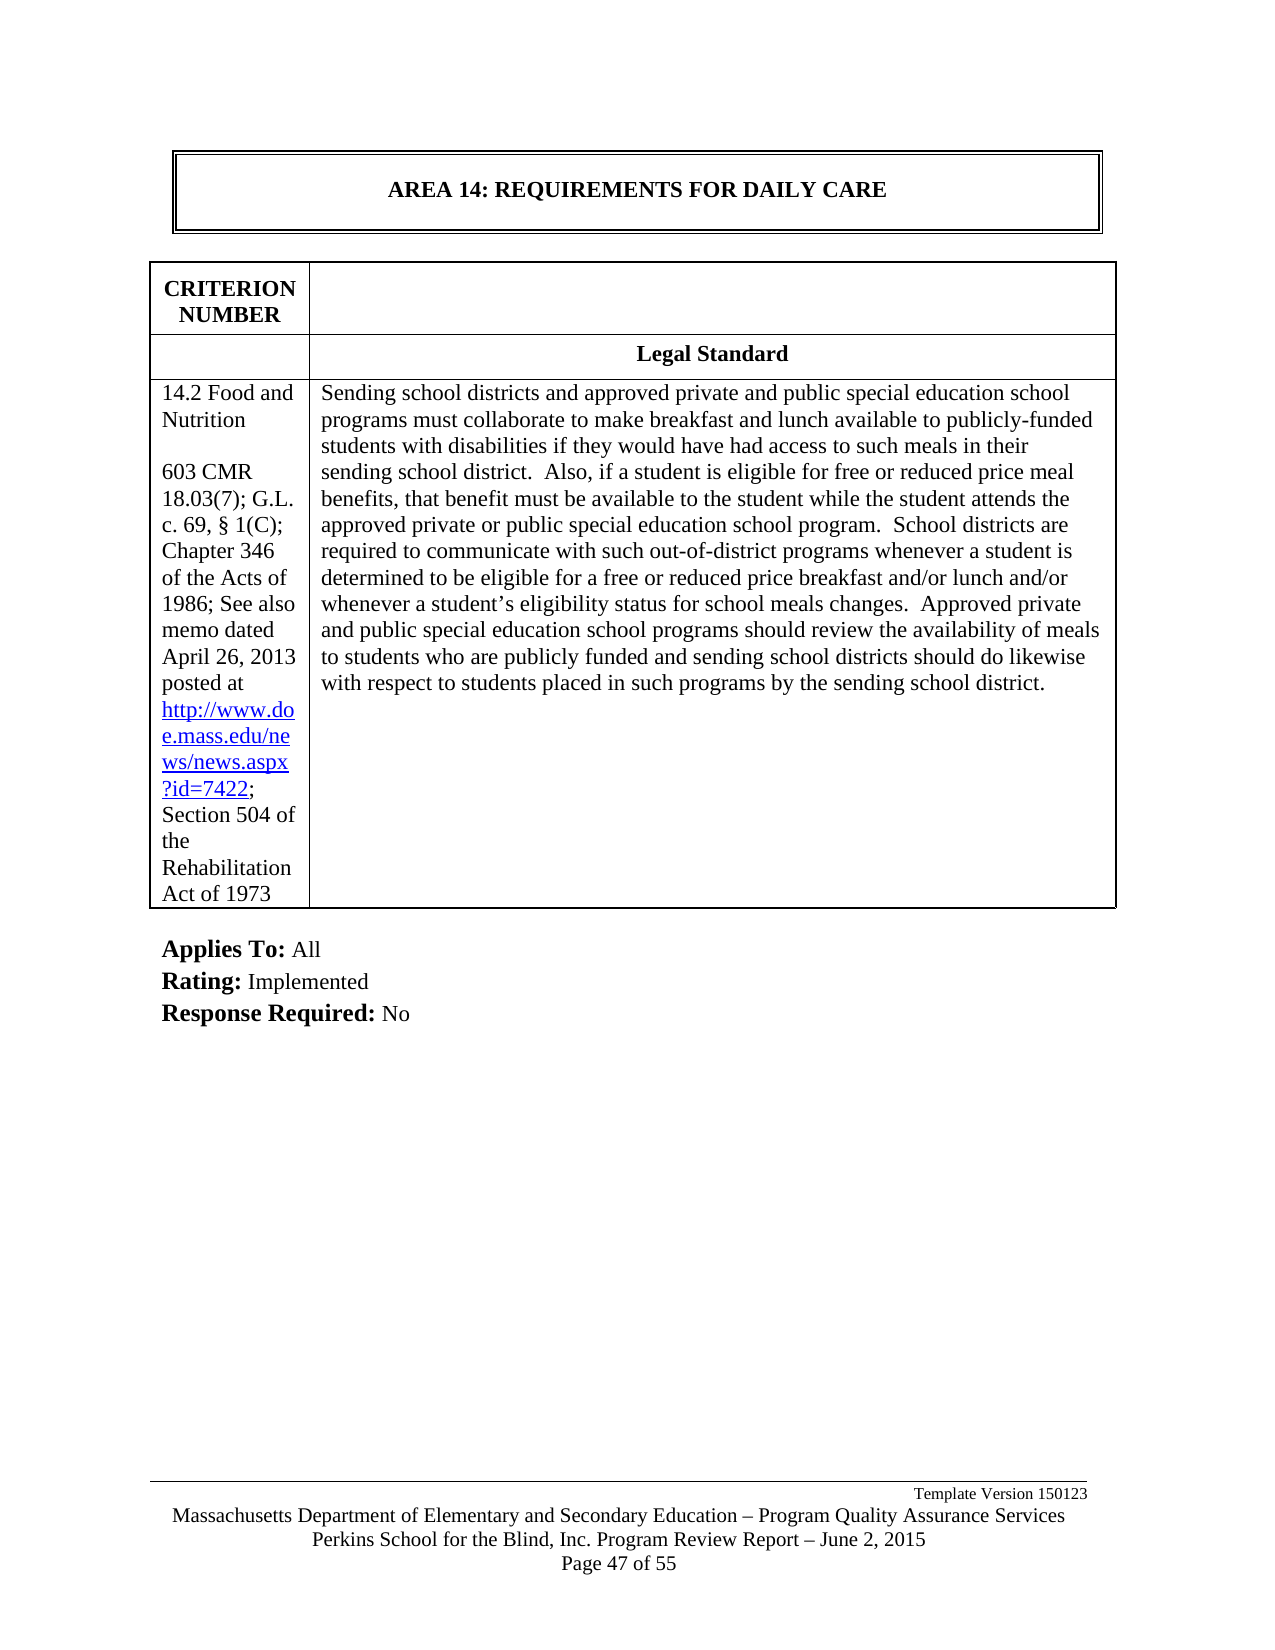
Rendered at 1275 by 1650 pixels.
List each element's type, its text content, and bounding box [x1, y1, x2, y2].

table_cell Sending school districts and approved private and public special education school programs must collaborate to make breakfast and lunch available to publicly-funded students with disabilities if they would have had access to such meals in their sending school district. Also, if a student is eligible for free or reduced price meal benefits, that benefit must be available to the student while the student attends the approved private or public special education school program. School districts are required to communicate with such out-of-district programs whenever a student is determined to be eligible for a free or reduced price breakfast and/or lunch and/or whenever a student’s eligibility status for school meals changes. Approved private and public special education school programs should review the availability of meals to students who are publicly funded and sending school districts should do likewise with respect to students placed in such programs by the sending school district. [310, 380, 1115, 906]
table_cell Rating: Implemented [150, 966, 1116, 998]
table_header AREA 14: REQUIREMENTS FOR DAILY CARE [177, 155, 1098, 229]
table_cell 14.2 Food and Nutrition 603 CMR 18.03(7); G.L. c. 69, § 1(C); Chapter 346 of the Acts of 1986; See also memo dated April 26, 2013 posted at http://www.doe.mass.edu/news/news.aspx?id=7422; Section 504 of the Rehabilitation Act of 1973 [151, 380, 309, 906]
table_header [310, 263, 1115, 333]
table_cell [151, 335, 309, 379]
table_header CRITERION NUMBER [151, 263, 309, 333]
table_header Applies To: All [150, 934, 1116, 966]
table_cell Response Required: No [150, 998, 1116, 1030]
table_cell Legal Standard [310, 335, 1115, 379]
